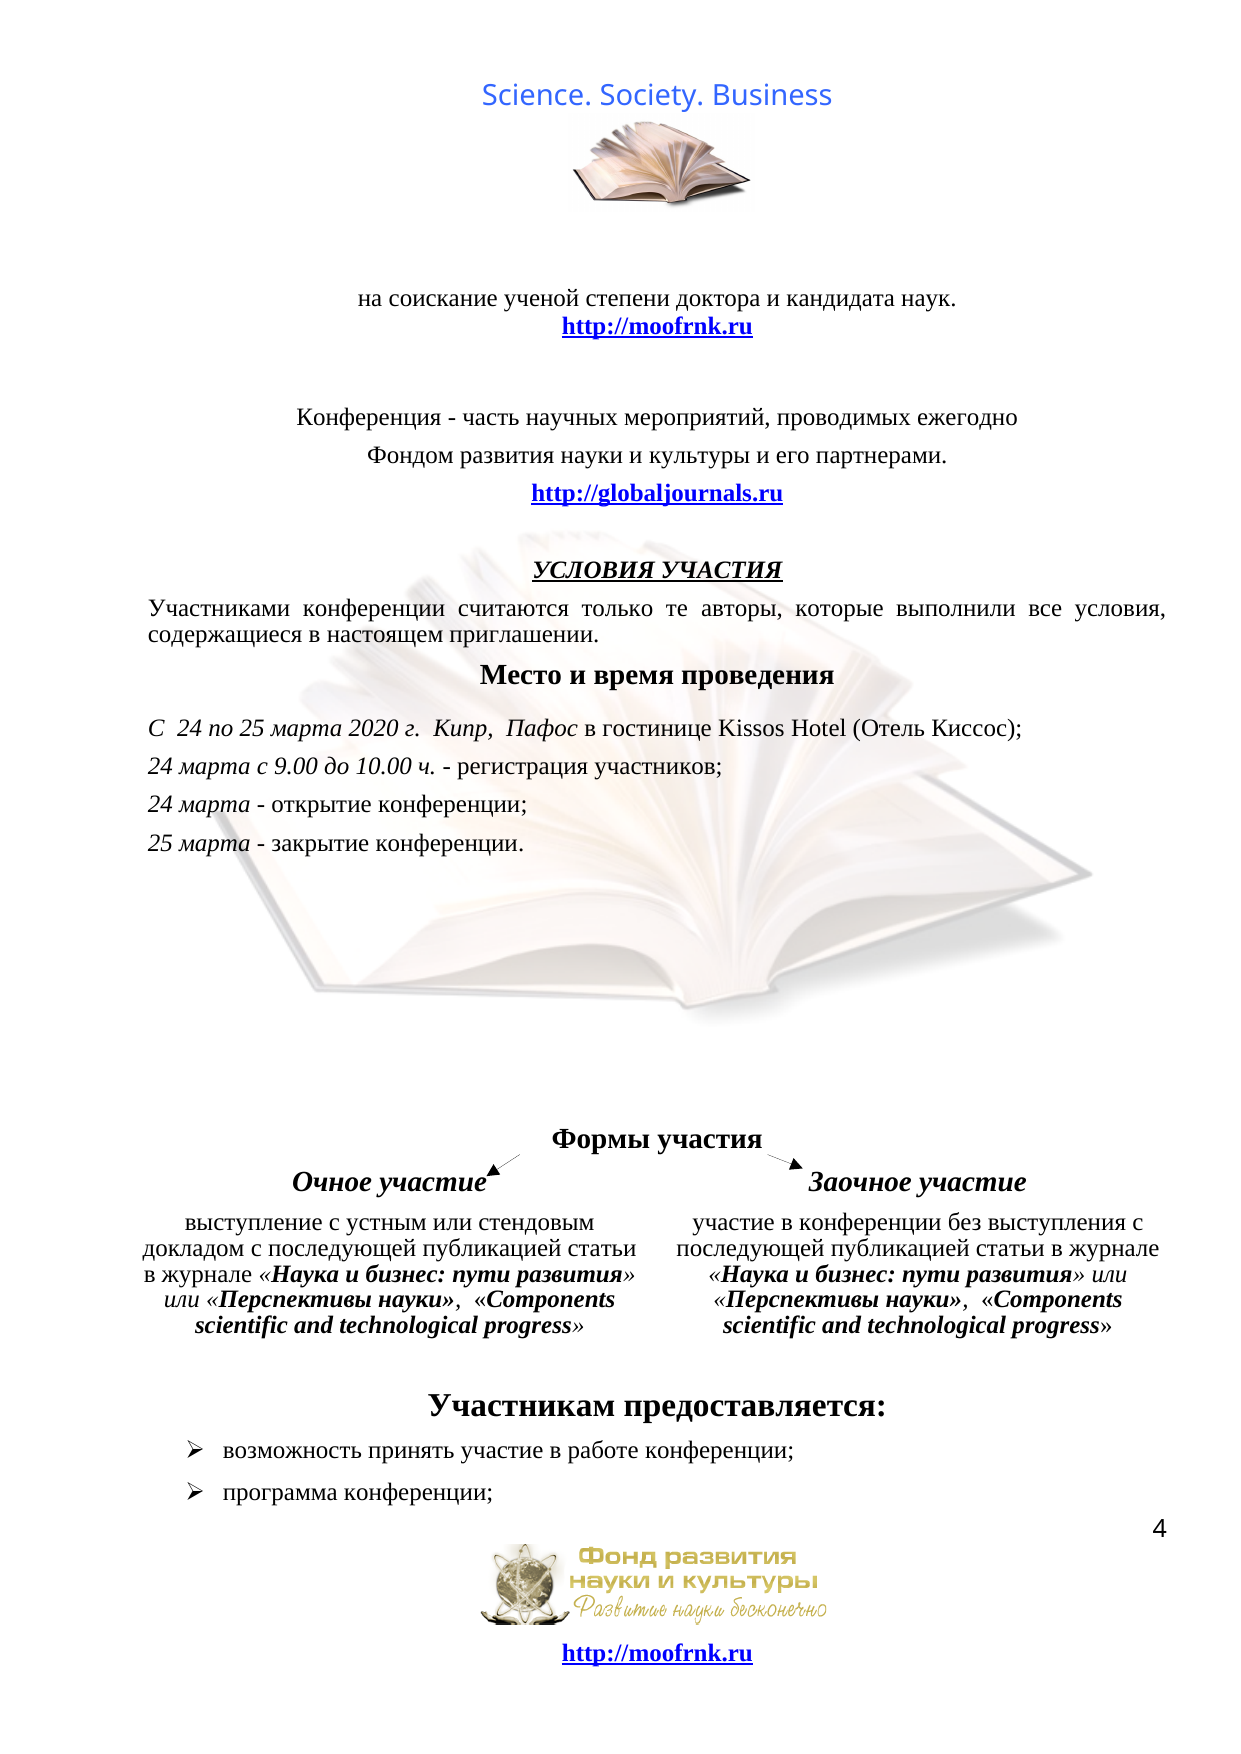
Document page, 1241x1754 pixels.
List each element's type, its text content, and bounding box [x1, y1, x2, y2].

table_header Очное участие выступление с устным или стендовым докладом с последующей публикацией статьи в журнале «Наука и бизнес: пути развития» или «Перспективы науки», «Сomponents scientific and technological progress» [125, 1155, 653, 1372]
text Конференция - часть научных мероприятий, проводимых ежегодно [148, 404, 1167, 430]
text 25 марта - закрытие конференции. [148, 831, 1167, 856]
text 24 марта - открытие конференции; [148, 792, 1167, 818]
list возможность принять участие в работе конференции; [185, 1436, 1167, 1464]
table_header Заочное участие участие в конференции без выступления с последующей публикацией статьи в журнале «Наука и бизнес: пути развития» или «Перспективы науки», «Сomponents scientific and technological progress» [654, 1155, 1182, 1372]
text http://moofrnk.ru [148, 311, 1167, 340]
picture [567, 113, 756, 212]
text Формы участия [148, 1124, 1167, 1154]
text Участниками конференции считаются только те авторы, которые выполнили все условия, содержащиеся в настоящем приглашении. [148, 596, 1167, 648]
text УСЛОВИЯ УЧАСТИЯ [148, 558, 1167, 584]
picture [480, 1544, 834, 1625]
list программа конференции; [185, 1477, 1167, 1506]
text http://globaljournals.ru [148, 481, 1167, 507]
subtitle С 24 по 25 марта 2020 г. Кипр, Пафос в гостинице Kissos Hotel (Отель Киссос); [148, 716, 1167, 741]
text на соискание ученой степени доктора и кандидата наук. [148, 285, 1167, 311]
text Участникам предоставляется: [148, 1385, 1167, 1423]
text 24 марта с 9.00 до 10.00 ч. - регистрация участников; [148, 754, 1167, 780]
text Фондом развития науки и культуры и его партнерами. [148, 443, 1167, 469]
text Место и время проведения [148, 660, 1167, 691]
